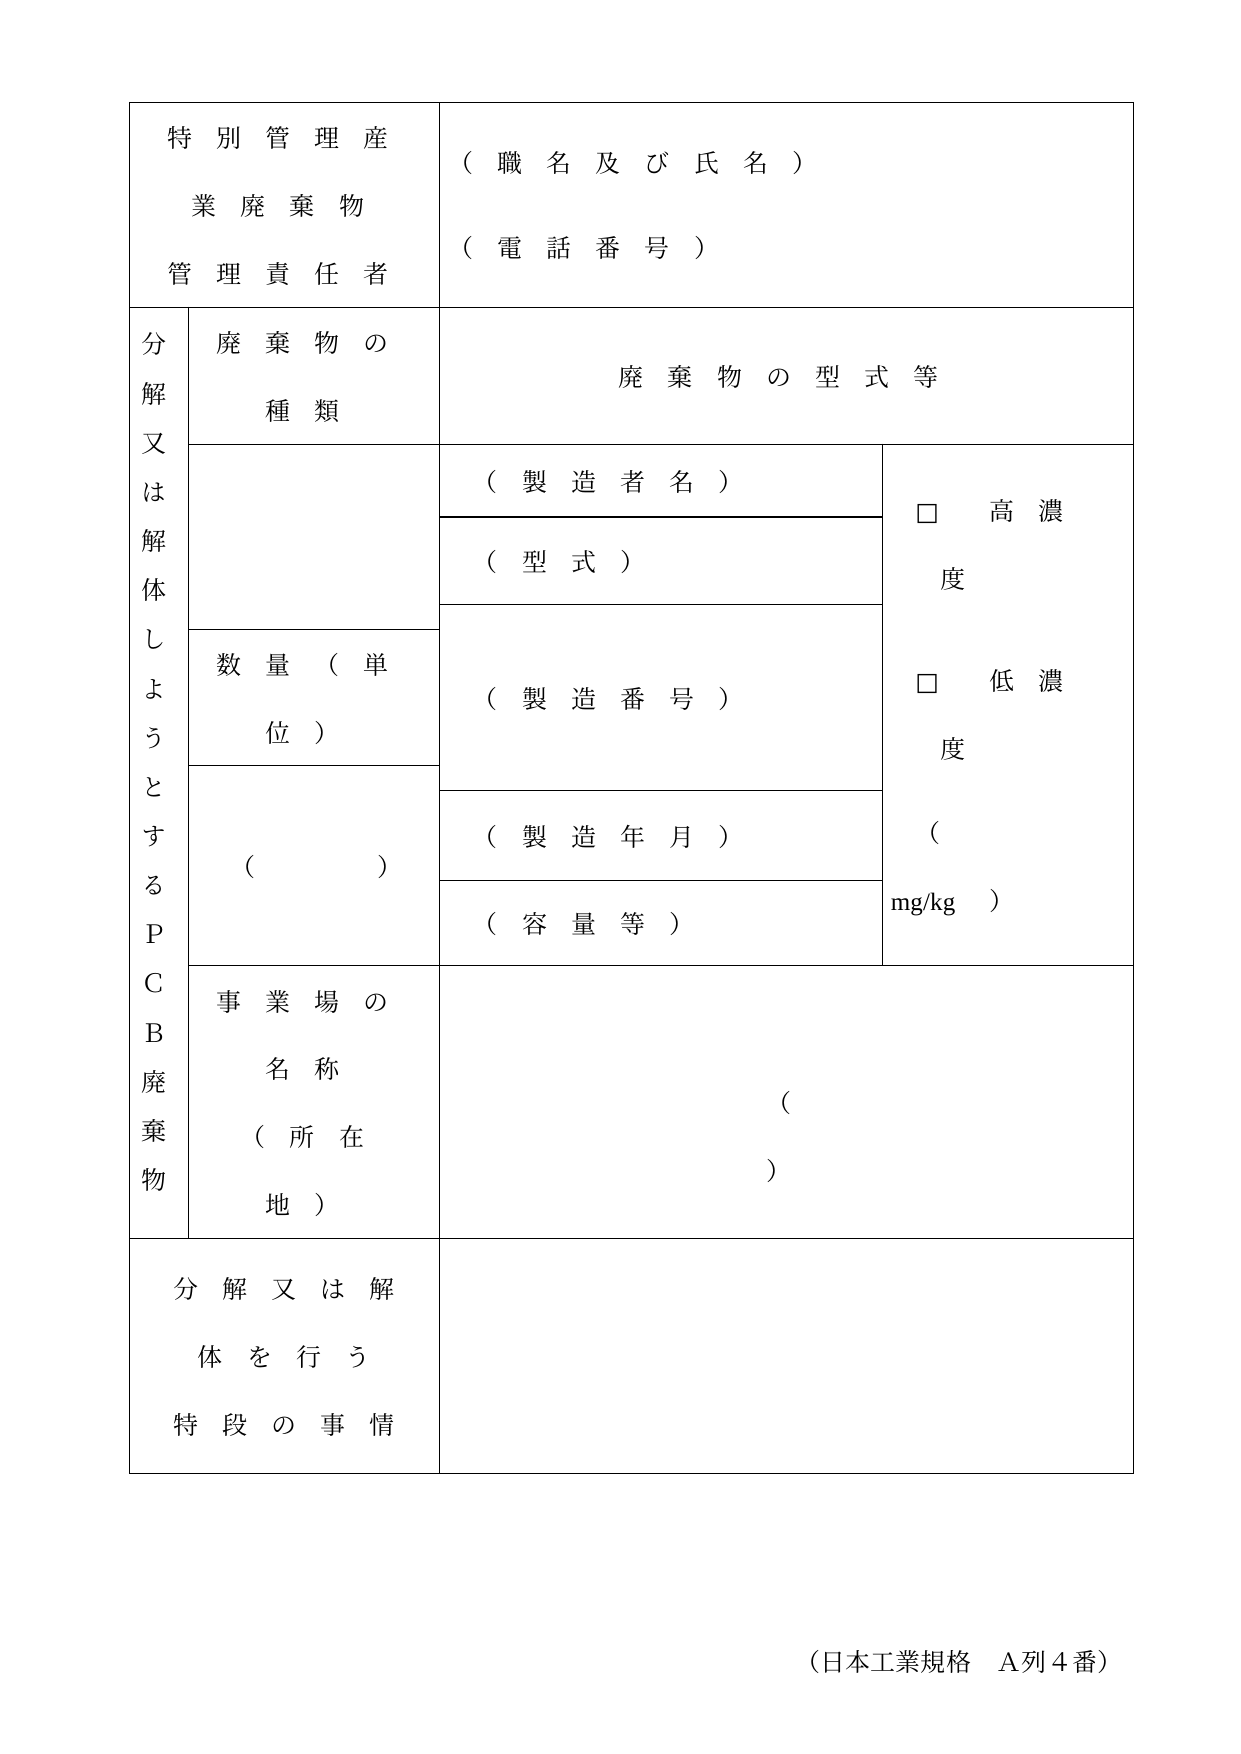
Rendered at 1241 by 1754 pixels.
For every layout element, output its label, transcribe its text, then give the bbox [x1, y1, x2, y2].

table_cell （型式） [440, 518, 882, 603]
table_cell （ ） [189, 766, 439, 965]
table_cell 分解又は解体を行う 特段の事情 [130, 1239, 439, 1473]
table_cell 特別管理産業廃棄物 管理責任者 [130, 103, 439, 307]
table_cell （製造年月） [440, 791, 882, 879]
table_cell [189, 445, 439, 628]
table_cell 廃棄物の種類 [189, 308, 439, 443]
table_cell （容量等） [440, 881, 882, 965]
table_cell （製造番号） [440, 605, 882, 790]
table_cell 数量（単位） [189, 630, 439, 765]
table_cell 廃棄物の型式等 [440, 308, 1133, 443]
table_cell （ ） [440, 966, 1133, 1238]
table_cell 高濃度 低濃度 （ mg/kg） [883, 445, 1133, 965]
table_cell （製造者名） [440, 445, 882, 516]
table_cell （職名及び氏名） （電話番号） [440, 103, 1133, 307]
table_cell 分解又は解体しようとするＰＣＢ廃棄物 [130, 308, 188, 1238]
table_cell [440, 1239, 1133, 1473]
table_cell 事業場の名称 （所在地） [189, 966, 439, 1238]
